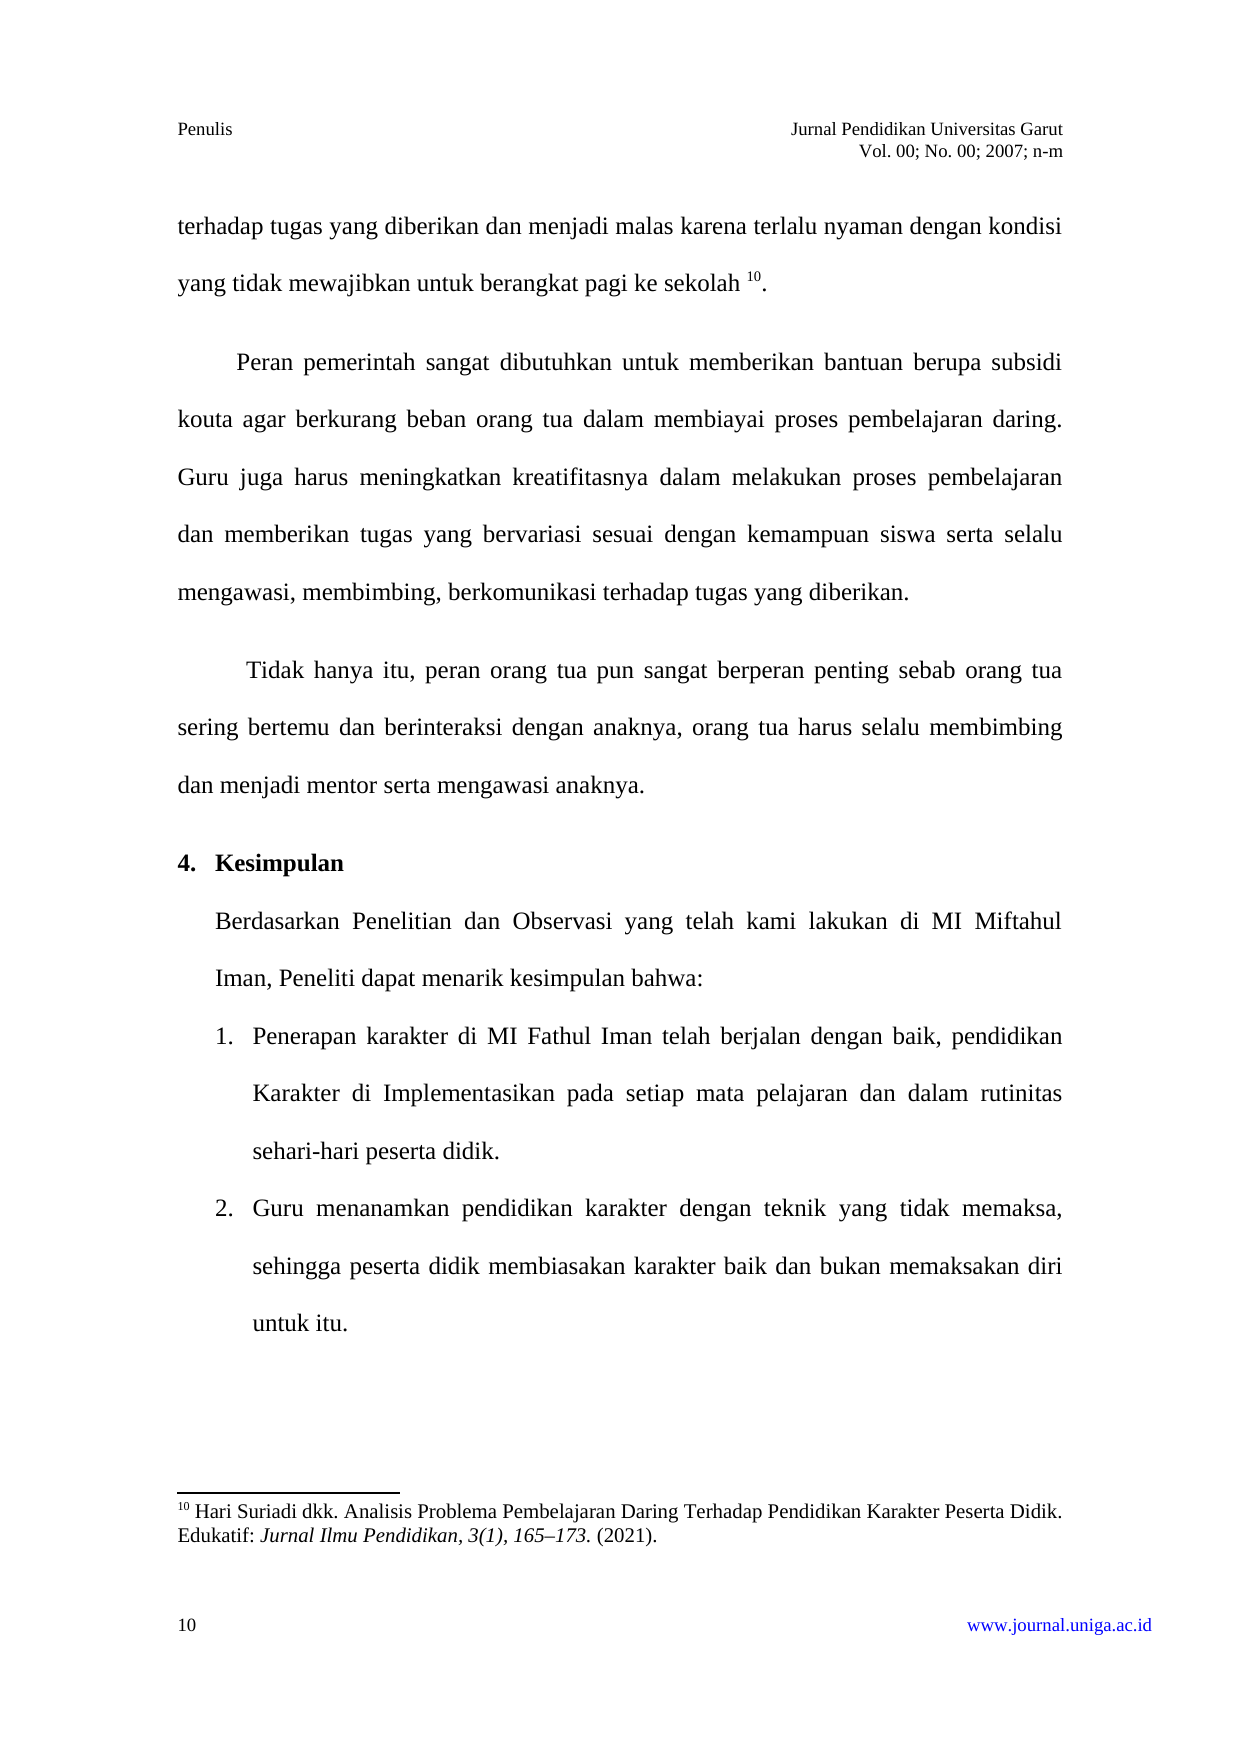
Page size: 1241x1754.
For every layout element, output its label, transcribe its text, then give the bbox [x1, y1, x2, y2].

text Peran pemerintah sangat dibutuhkan untuk memberikan bantuan berupa subsidi kouta agar berkurang beban orang tua dalam membiayai proses pembelajaran daring. Guru juga harus meningkatkan kreatifitasnya dalam melakukan proses pembelajaran dan memberikan tugas yang bervariasi sesuai dengan kemampuan siswa serta selalu mengawasi, membimbing, berkomunikasi terhadap tugas yang diberikan. [177, 347, 1063, 605]
list Berdasarkan Penelitian dan Observasi yang telah kami lakukan di MI Miftahul Iman, Peneliti dapat menarik kesimpulan bahwa: [215, 906, 1063, 992]
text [177, 211, 1063, 297]
list Guru menanamkan pendidikan karakter dengan teknik yang tidak memaksa, sehingga peserta didik membiasakan karakter baik dan bukan memaksakan diri untuk itu. [215, 1193, 1063, 1337]
list Kesimpulan [177, 848, 1063, 877]
list Penerapan karakter di MI Fathul Iman telah berjalan dengan baik, pendidikan Karakter di Implementasikan pada setiap mata pelajaran dan dalam rutinitas sehari-hari peserta didik. [215, 1021, 1063, 1164]
text Tidak hanya itu, peran orang tua pun sangat berperan penting sebab orang tua sering bertemu dan berinteraksi dengan anaknya, orang tua harus selalu membimbing dan menjadi mentor serta mengawasi anaknya. [177, 655, 1063, 799]
